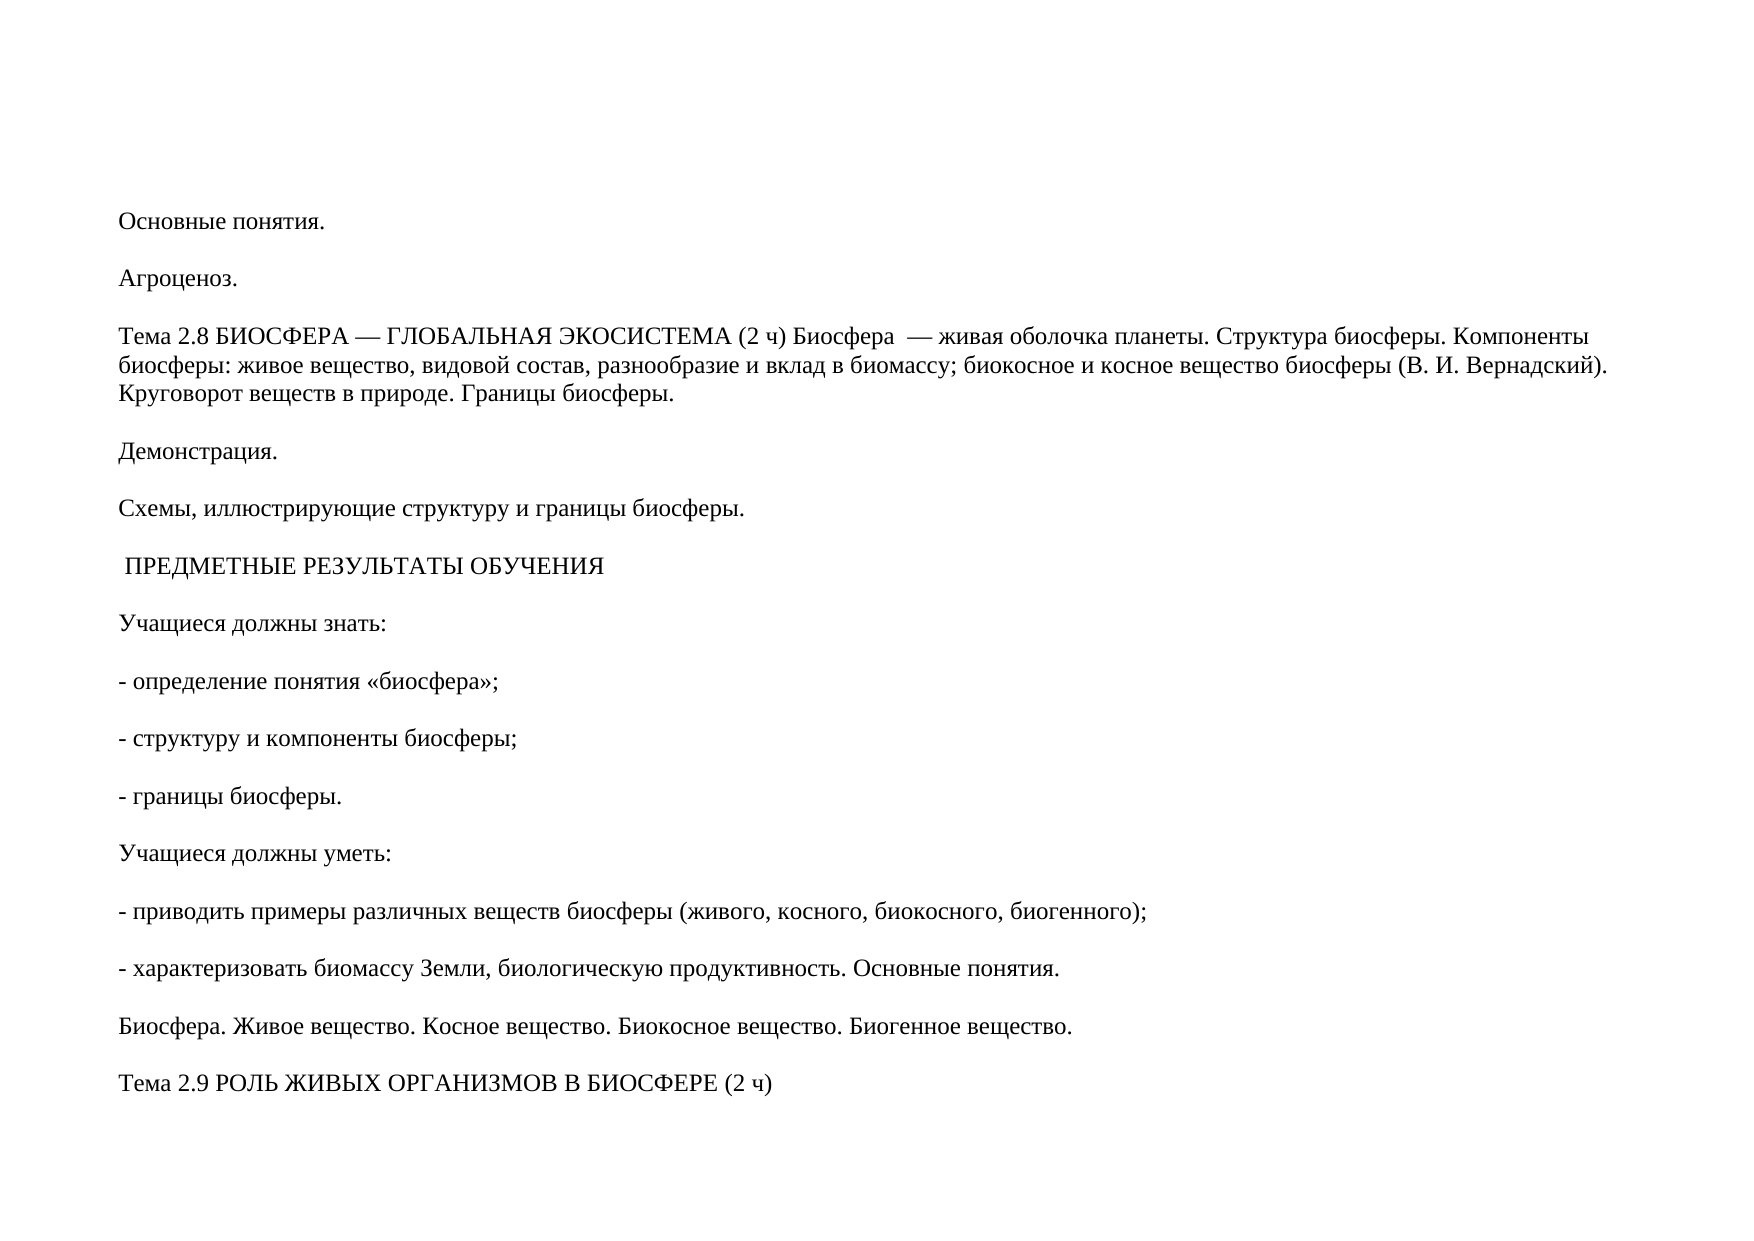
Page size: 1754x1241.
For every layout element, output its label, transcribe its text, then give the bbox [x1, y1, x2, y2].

text - характеризовать биомассу Земли, биологическую продуктивность. Основные понятия. [118, 953, 1636, 982]
text Тема 2.9 РОЛЬ ЖИВЫХ ОРГАНИЗМОВ В БИОСФЕРЕ (2 ч) [118, 1068, 1636, 1097]
text Тема 2.8 БИОСФЕРА — ГЛОБАЛЬНАЯ ЭКОСИСТЕМА (2 ч) Биосфера — живая оболочка планеты. Структура биосферы. Компоненты биосферы: живое вещество, видовой состав, разнообразие и вклад в биомассу; биокосное и косное вещество биосферы (В. И. Вернадский). Круговорот веществ в природе. Границы биосферы. [118, 321, 1636, 407]
text - границы биосферы. [118, 781, 1636, 810]
text Схемы, иллюстрирующие структуру и границы биосферы. [118, 493, 1636, 522]
text Основные понятия. [118, 206, 1636, 235]
text - структуру и компоненты биосферы; [118, 723, 1636, 752]
text Агроценоз. [118, 263, 1636, 292]
text Учащиеся должны уметь: [118, 838, 1636, 867]
text ПРЕДМЕТНЫЕ РЕЗУЛЬТАТЫ ОБУЧЕНИЯ [118, 551, 1636, 580]
text - определение понятия «биосфера»; [118, 666, 1636, 695]
text Демонстрация. [118, 436, 1636, 465]
text Биосфера. Живое вещество. Косное вещество. Биокосное вещество. Биогенное вещество. [118, 1011, 1636, 1040]
text Учащиеся должны знать: [118, 608, 1636, 637]
text - приводить примеры различных веществ биосферы (живого, косного, биокосного, биогенного); [118, 896, 1636, 925]
